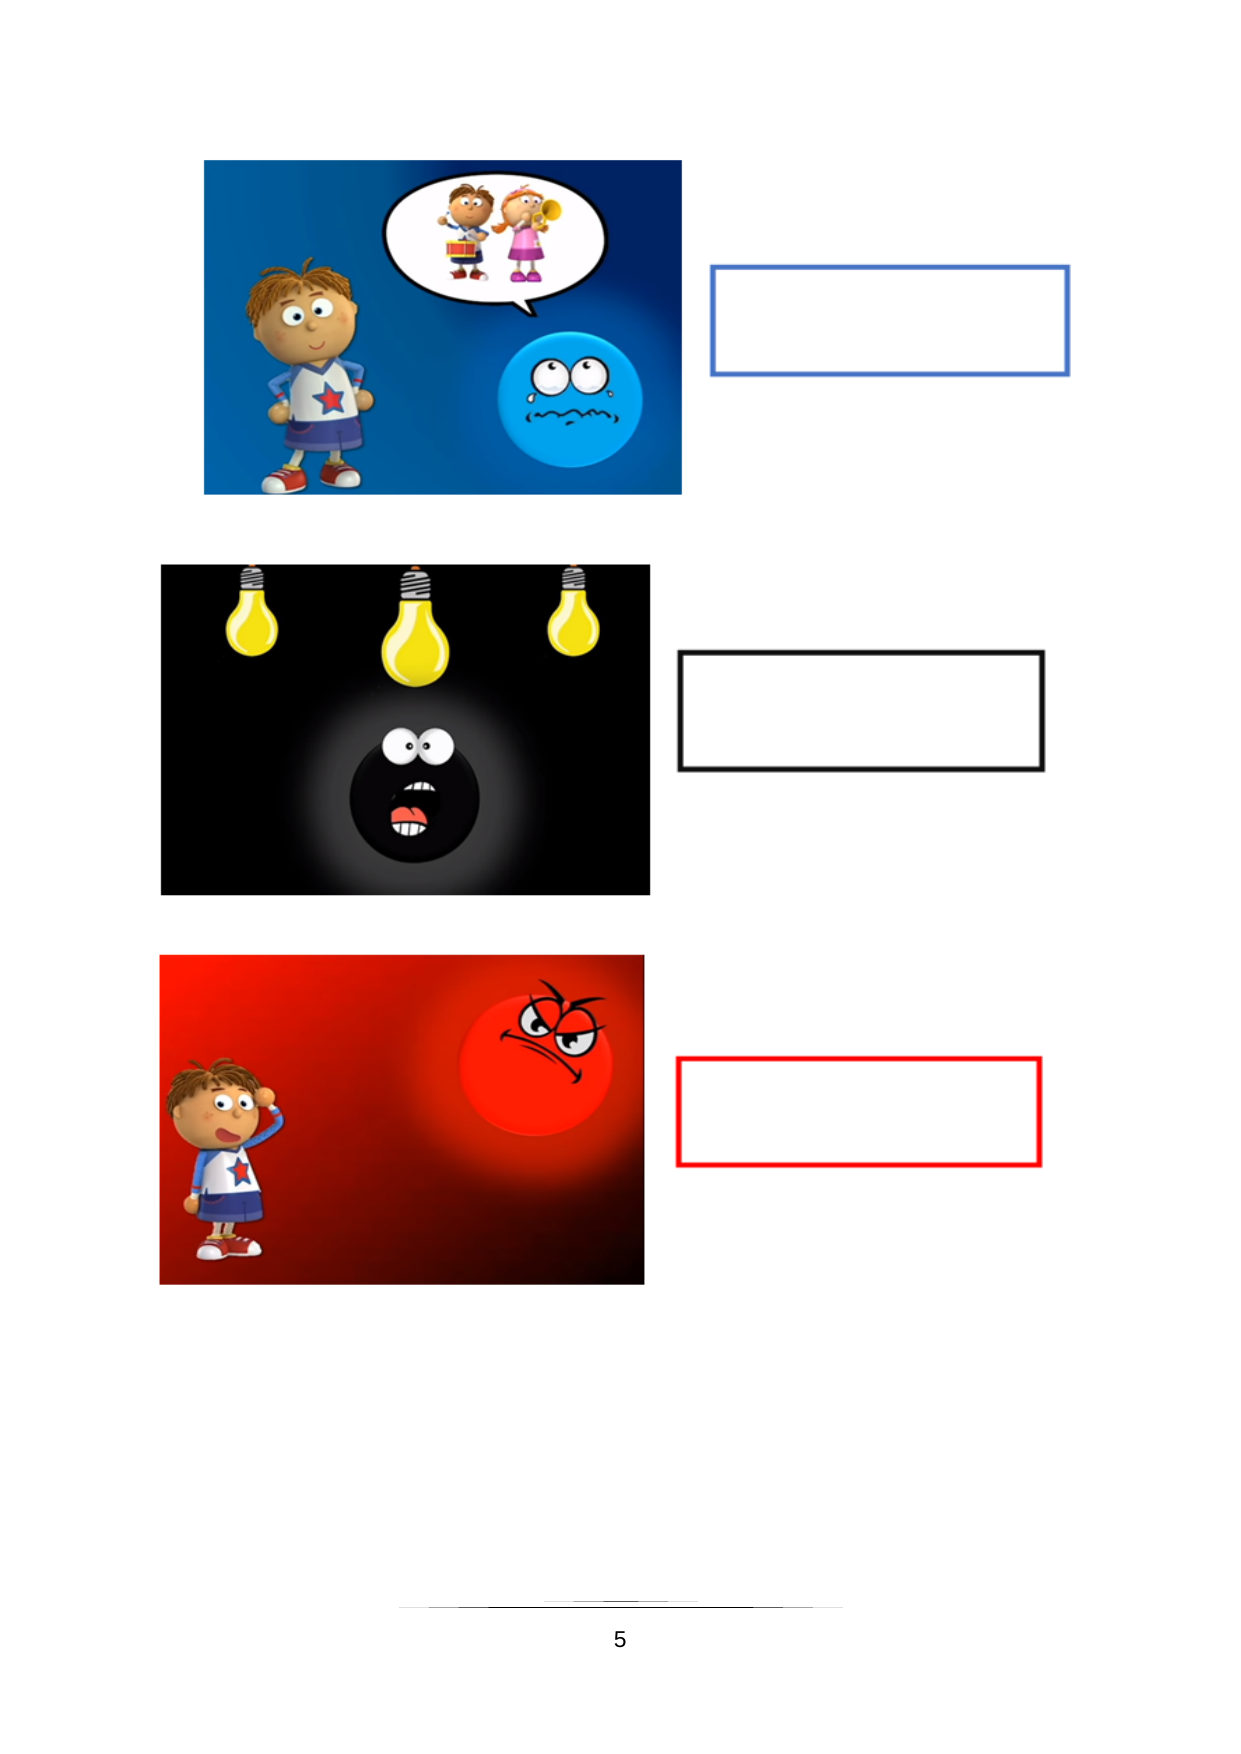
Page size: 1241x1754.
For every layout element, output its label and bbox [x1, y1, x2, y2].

picture [150, 945, 1057, 1296]
picture [150, 547, 1057, 909]
picture [196, 150, 1086, 511]
